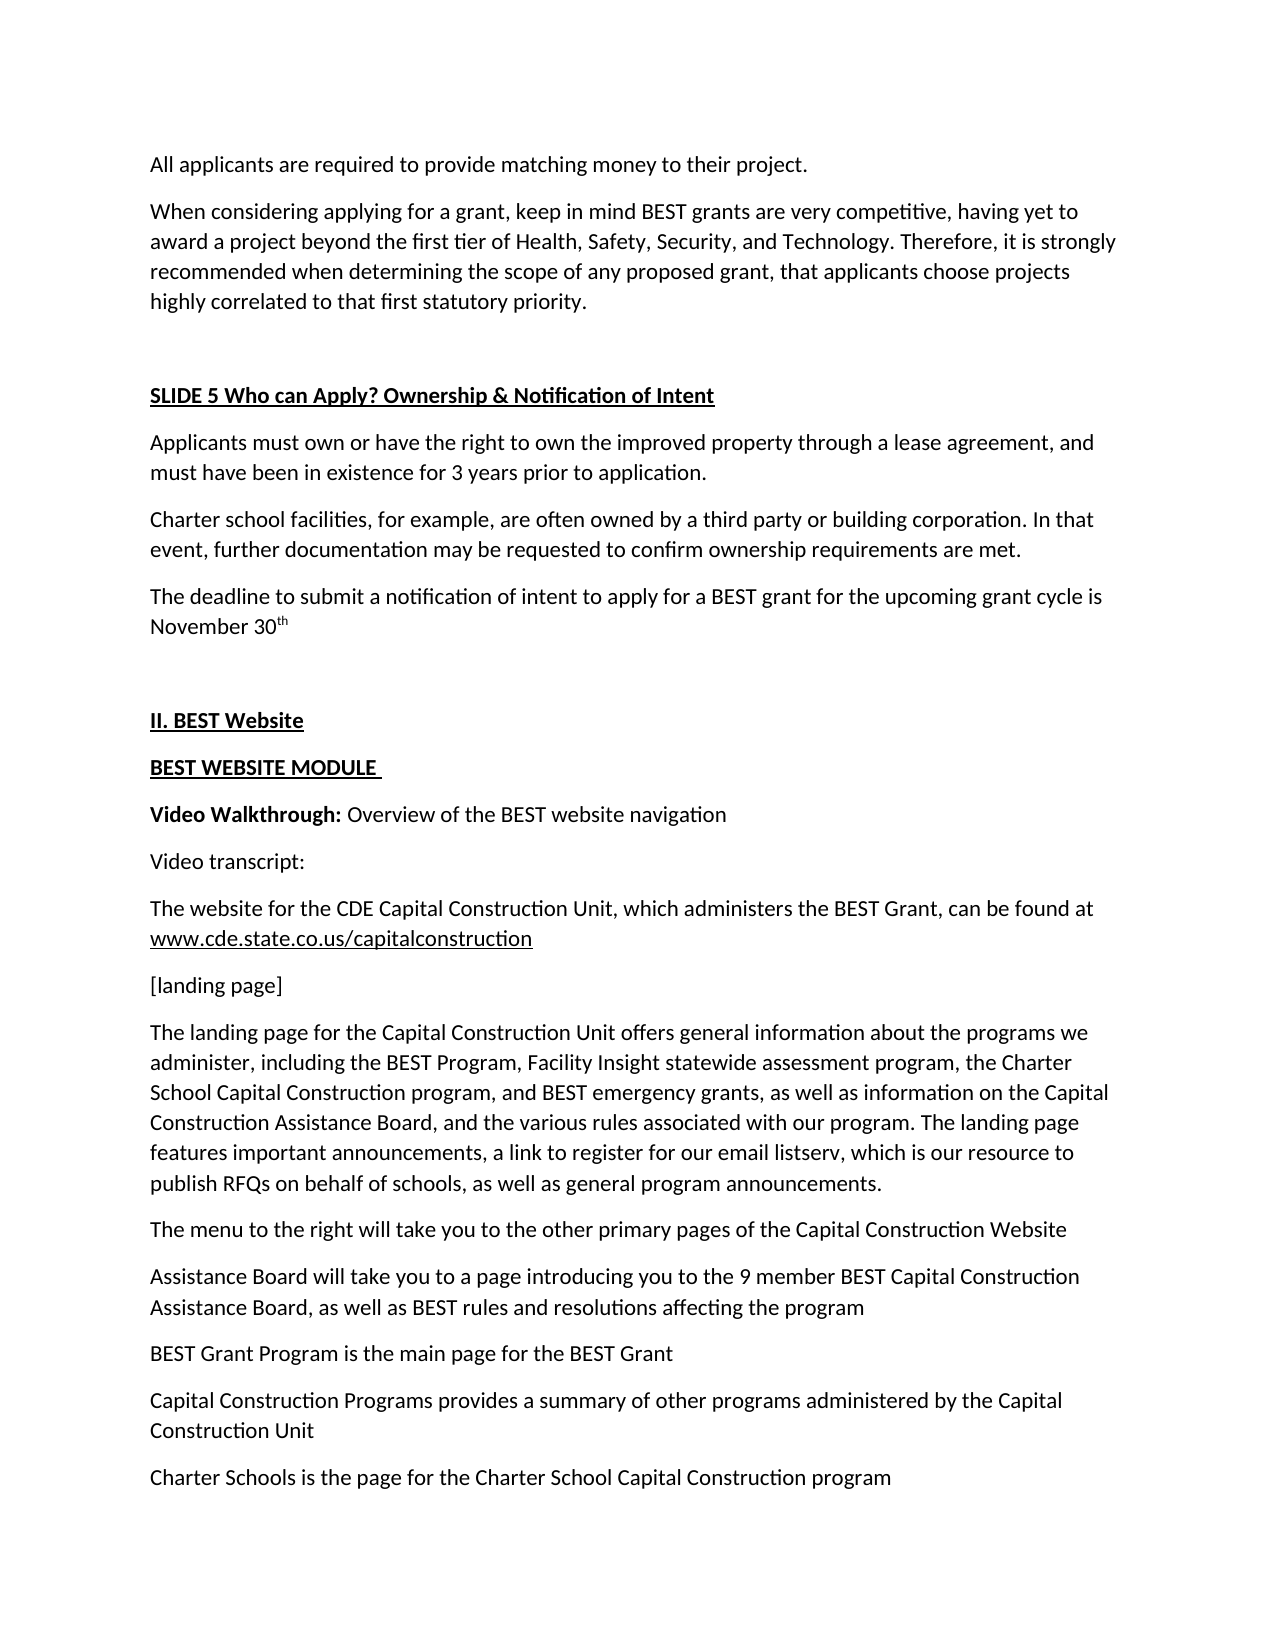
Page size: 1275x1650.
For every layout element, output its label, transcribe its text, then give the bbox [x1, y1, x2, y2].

text Video transcript: [150, 847, 1125, 875]
text Applicants must own or have the right to own the improved property through a lease agreement, and must have been in existence for 3 years prior to application. [150, 428, 1125, 486]
text [landing page] [150, 971, 1125, 999]
text Assistance Board will take you to a page introducing you to the 9 member BEST Capital Construction Assistance Board, as well as BEST rules and resolutions affecting the program [150, 1262, 1125, 1321]
text The deadline to submit a notification of intent to apply for a BEST grant for the upcoming grant cycle is November 30th [150, 582, 1125, 641]
text The menu to the right will take you to the other primary pages of the Capital Construction Website [150, 1216, 1125, 1244]
text Video Walkthrough: Overview of the BEST website navigation [150, 800, 1125, 828]
text II. BEST Website [150, 706, 1125, 734]
text Charter Schools is the page for the Charter School Capital Construction program [150, 1463, 1125, 1492]
text The landing page for the Capital Construction Unit offers general information about the programs we administer, including the BEST Program, Facility Insight statewide assessment program, the Charter School Capital Construction program, and BEST emergency grants, as well as information on the Capital Construction Assistance Board, and the various rules associated with our program. The landing page features important announcements, a link to register for our email listserv, which is our resource to publish RFQs on behalf of schools, as well as general program announcements. [150, 1018, 1125, 1197]
text Charter school facilities, for example, are often owned by a third party or building corporation. In that event, further documentation may be requested to confirm ownership requirements are met. [150, 505, 1125, 563]
text All applicants are required to provide matching money to their project. [150, 150, 1125, 178]
text Capital Construction Programs provides a summary of other programs administered by the Capital Construction Unit [150, 1386, 1125, 1445]
text The website for the CDE Capital Construction Unit, which administers the BEST Grant, can be found at www.cde.state.co.us/capitalconstruction [150, 894, 1125, 952]
text BEST WEBSITE MODULE [150, 753, 1125, 781]
text When considering applying for a grant, keep in mind BEST grants are very competitive, having yet to award a project beyond the first tier of Health, Safety, Security, and Technology. Therefore, it is strongly recommended when determining the scope of any proposed grant, that applicants choose projects highly correlated to that first statutory priority. [150, 197, 1125, 316]
text SLIDE 5 Who can Apply? Ownership & Notification of Intent [150, 381, 1125, 409]
text BEST Grant Program is the main page for the BEST Grant [150, 1339, 1125, 1368]
